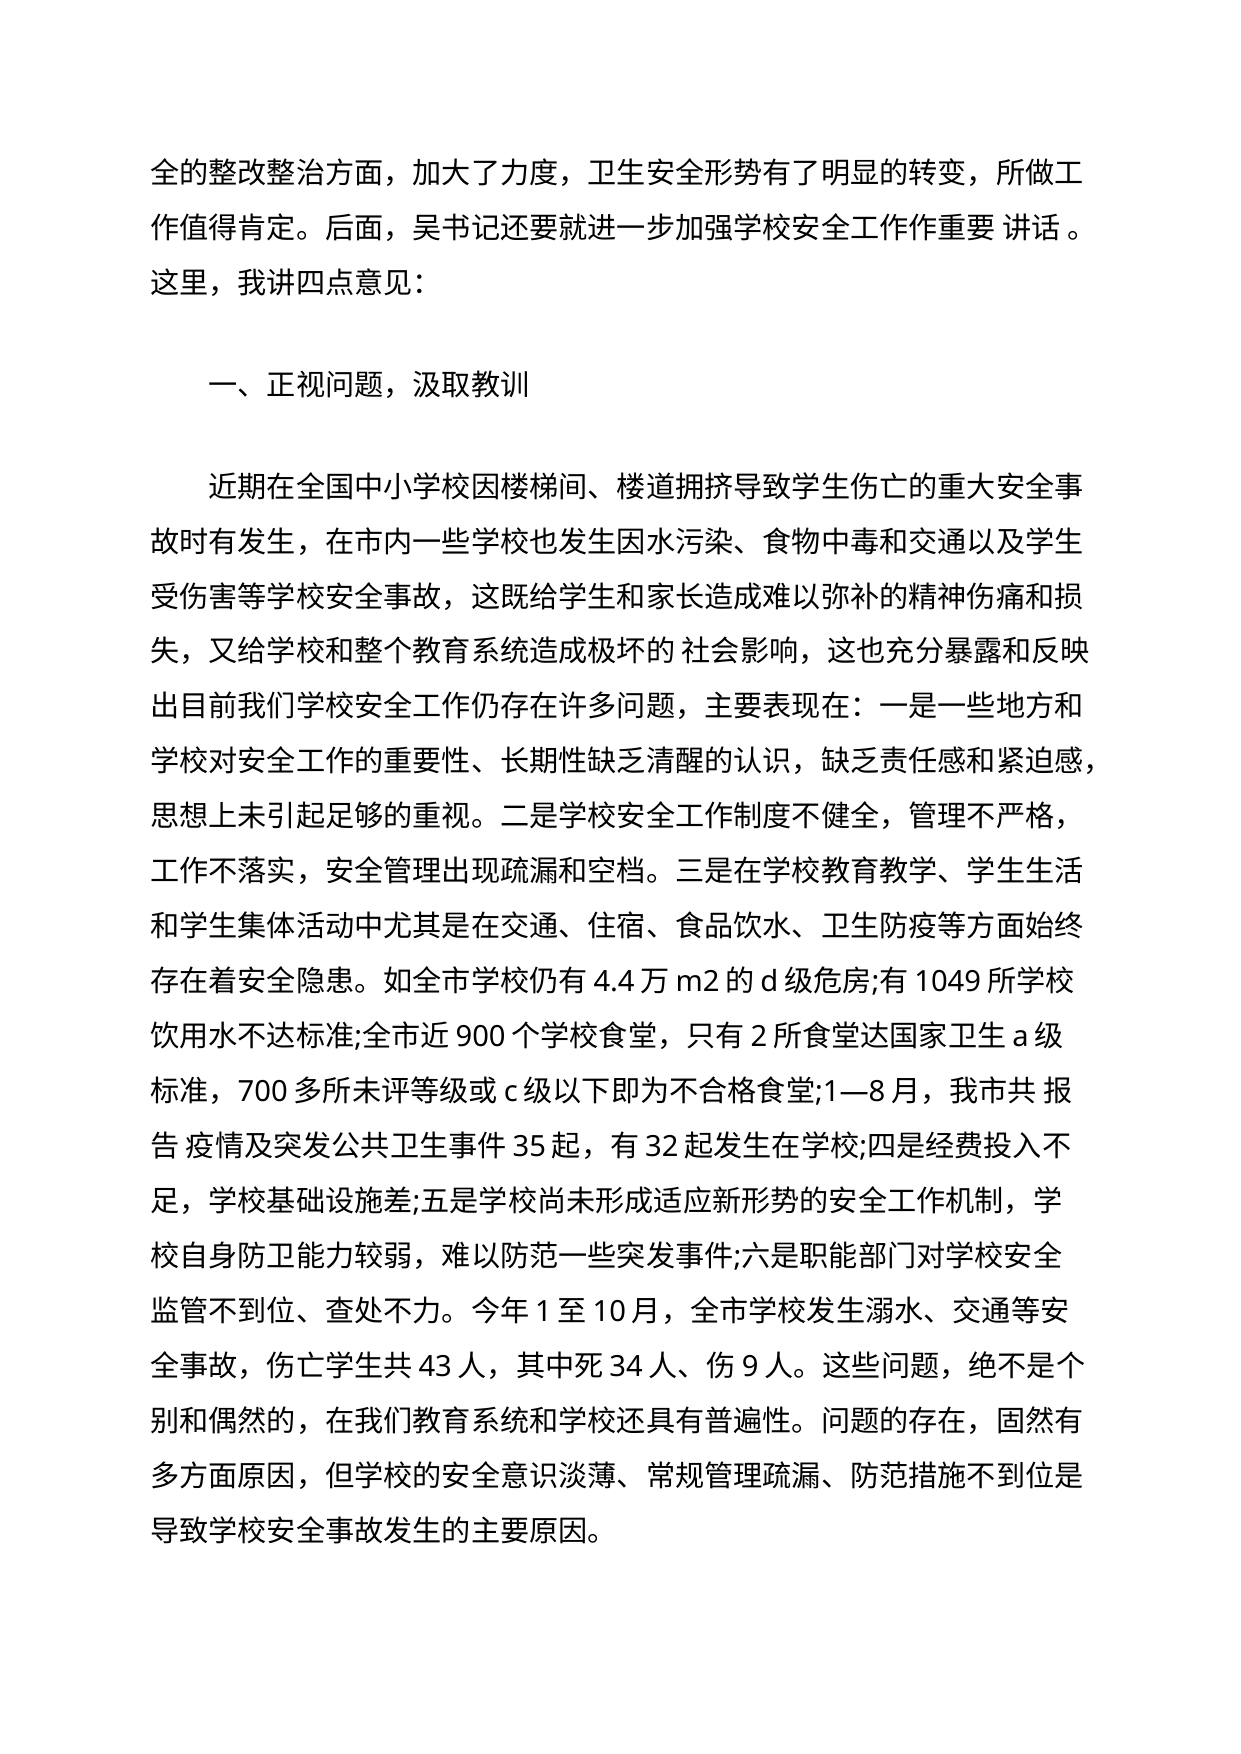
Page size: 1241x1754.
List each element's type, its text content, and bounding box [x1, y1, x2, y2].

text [150, 150, 1090, 302]
text 一、正视问题，汲取教训 [150, 362, 1090, 404]
text 近期在全国中小学校因楼梯间、楼道拥挤导致学生伤亡的重大安全事故时有发生，在市内一些学校也发生因水污染、食物中毒和交通以及学生受伤害等学校安全事故，这既给学生和家长造成难以弥补的精神伤痛和损失，又给学校和整个教育系统造成极坏的 社会影响，这也充分暴露和反映出目前我们学校安全工作仍存在许多问题，主要表现在：一是一些地方和学校对安全工作的重要性、长期性缺乏清醒的认识，缺乏责任感和紧迫感，思想上未引起足够的重视。二是学校安全工作制度不健全，管理不严格，工作不落实，安全管理出现疏漏和空档。三是在学校教育教学、学生生活和学生集体活动中尤其是在交通、住宿、食品饮水、卫生防疫等方面始终存在着安全隐患。如全市学校仍有4.4万m2的d级危房;有1049所学校饮用水不达标准;全市近900个学校食堂，只有2所食堂达国家卫生a级标准，700多所未评等级或c级以下即为不合格食堂;1—8月，我市共 报告 疫情及突发公共卫生事件35起，有32起发生在学校;四是经费投入不足，学校基础设施差;五是学校尚未形成适应新形势的安全工作机制，学校自身防卫能力较弱，难以防范一些突发事件;六是职能部门对学校安全监管不到位、查处不力。今年1至10月，全市学校发生溺水、交通等安全事故，伤亡学生共43人，其中死34人、伤9人。这些问题，绝不是个别和偶然的，在我们教育系统和学校还具有普遍性。问题的存在，固然有多方面原因，但学校的安全意识淡薄、常规管理疏漏、防范措施不到位是导致学校安全事故发生的主要原因。 [150, 463, 1090, 1549]
